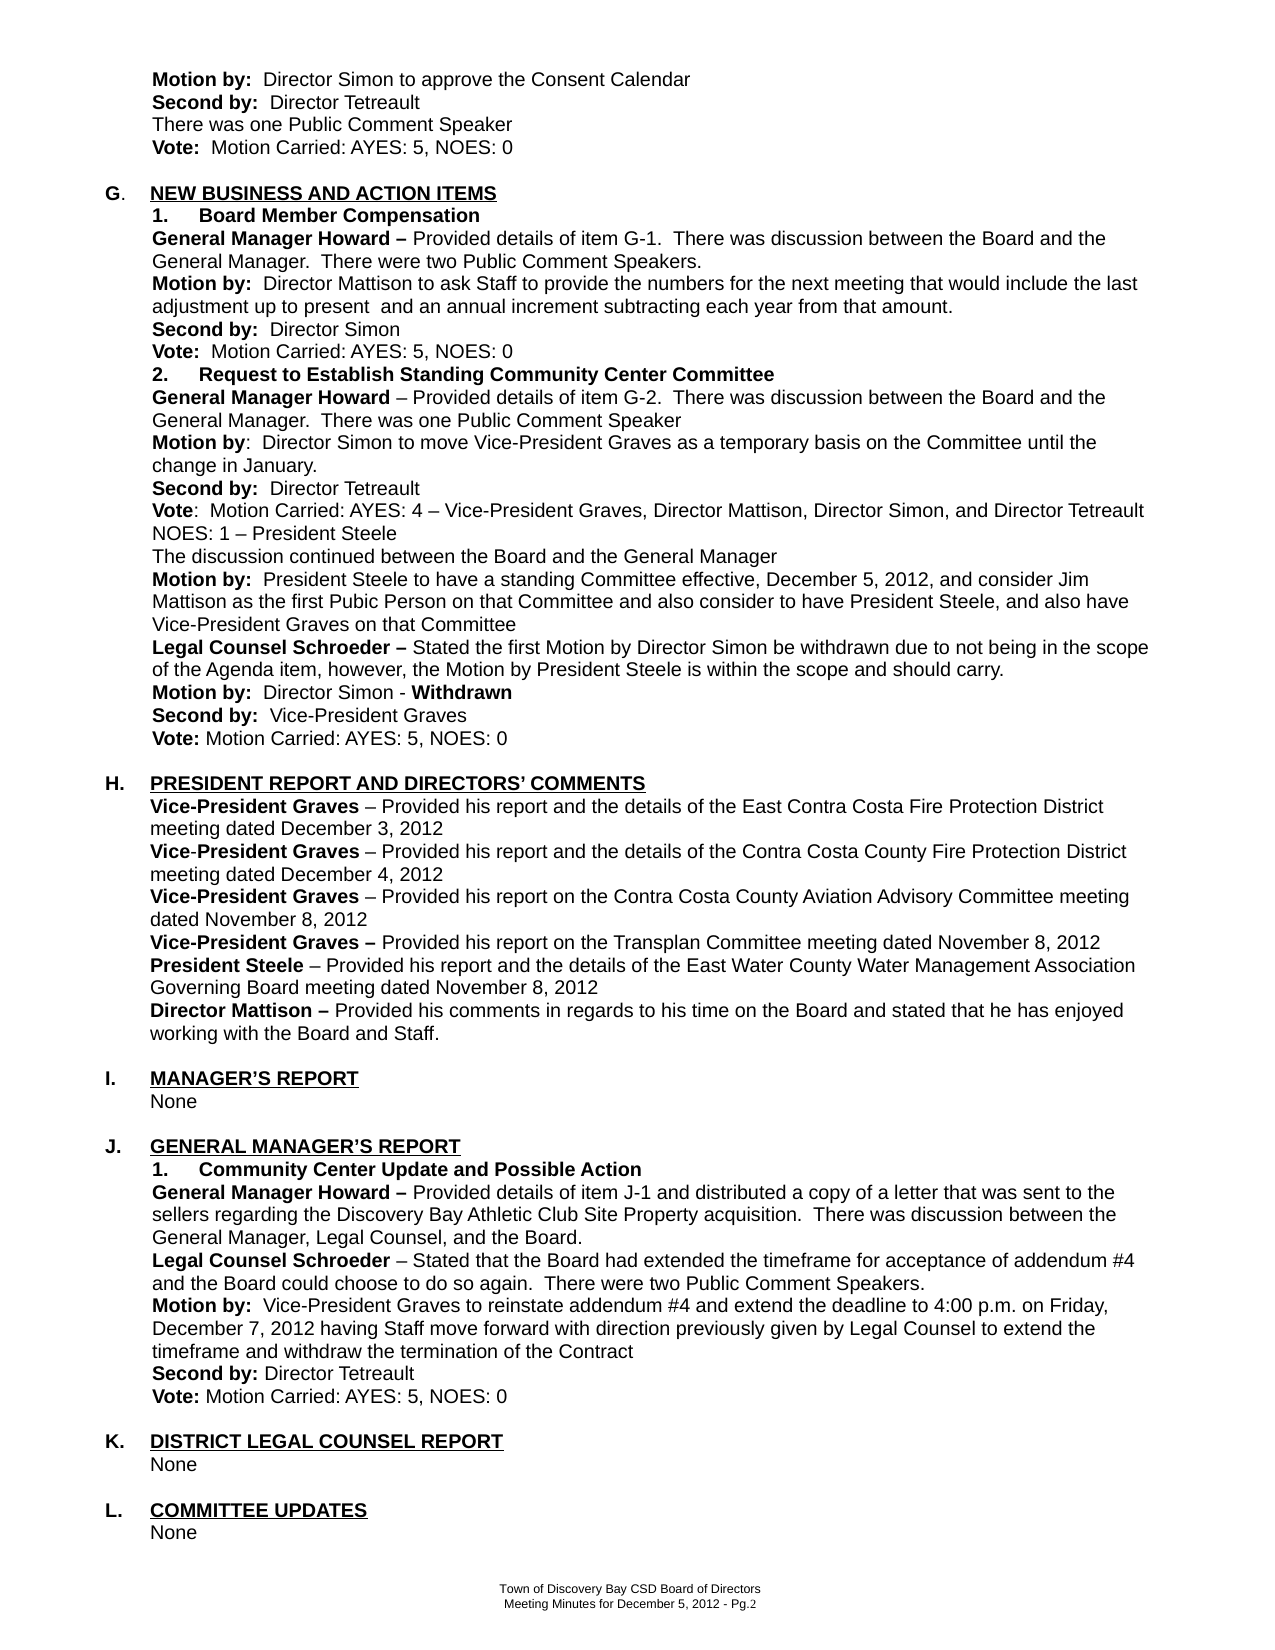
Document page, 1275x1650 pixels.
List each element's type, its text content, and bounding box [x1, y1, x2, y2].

text Motion by: Director Mattison to ask Staff to provide the numbers for the next meeting that would include the last adjustment up to present and an annual increment subtracting each year from that amount. [152, 272, 1155, 318]
text Vice-President Graves – Provided his report and the details of the Contra Costa County Fire Protection District meeting dated December 4, 2012 [150, 840, 1155, 885]
text Vote: Motion Carried: AYES: 4 – Vice-President Graves, Director Mattison, Director Simon, and Director Tetreault NOES: 1 – President Steele [152, 499, 1155, 545]
text Legal Counsel Schroeder – Stated that the Board had extended the timeframe for acceptance of addendum #4 and the Board could choose to do so again. There were two Public Comment Speakers. [152, 1249, 1155, 1294]
text The discussion continued between the Board and the General Manager [152, 545, 1155, 567]
text Second by: Director Simon [152, 318, 1155, 340]
text Motion by: Director Simon to move Vice-President Graves as a temporary basis on the Committee until the change in January. [152, 431, 1155, 477]
text Vote: Motion Carried: AYES: 5, NOES: 0 [152, 726, 1155, 749]
text Motion by: Director Simon to approve the Consent Calendar [152, 68, 1155, 91]
text Second by: Director Tetreault [152, 1362, 1155, 1385]
text President Steele – Provided his report and the details of the East Water County Water Management Association Governing Board meeting dated November 8, 2012 [150, 953, 1155, 999]
text Legal Counsel Schroeder – Stated the first Motion by Director Simon be withdrawn due to not being in the scope of the Agenda item, however, the Motion by President Steele is within the scope and should carry. [152, 636, 1155, 681]
text General Manager Howard – Provided details of item G-2. There was discussion between the Board and the General Manager. There was one Public Comment Speaker [152, 386, 1155, 431]
text Vote: Motion Carried: AYES: 5, NOES: 0 [152, 1385, 1155, 1408]
text General Manager Howard – Provided details of item J-1 and distributed a copy of a letter that was sent to the sellers regarding the Discovery Bay Athletic Club Site Property acquisition. There was discussion between the General Manager, Legal Counsel, and the Board. [152, 1181, 1155, 1249]
text Motion by: Director Simon - Withdrawn [152, 681, 1155, 704]
text Motion by: President Steele to have a standing Committee effective, December 5, 2012, and consider Jim Mattison as the first Pubic Person on that Committee and also consider to have President Steele, and also have Vice-President Graves on that Committee [152, 567, 1155, 636]
text Second by: Vice-President Graves [152, 704, 1155, 726]
text K. DISTRICT LEGAL COUNSEL REPORT [105, 1430, 1155, 1453]
text Vote: Motion Carried: AYES: 5, NOES: 0 [152, 136, 1155, 159]
list Board Member Compensation [152, 204, 1155, 227]
text Vice-President Graves – Provided his report and the details of the East Contra Costa Fire Protection District meeting dated December 3, 2012 [150, 794, 1155, 840]
text Second by: Director Tetreault [152, 91, 1155, 113]
text J. GENERAL MANAGER’S REPORT [105, 1135, 1155, 1158]
text Director Mattison – Provided his comments in regards to his time on the Board and stated that he has enjoyed working with the Board and Staff. [150, 999, 1155, 1044]
list Request to Establish Standing Community Center Committee [152, 363, 1155, 386]
text General Manager Howard – Provided details of item G-1. There was discussion between the Board and the General Manager. There were two Public Comment Speakers. [152, 227, 1155, 272]
text L. COMMITTEE UPDATES [105, 1498, 1155, 1521]
list Community Center Update and Possible Action [152, 1158, 1155, 1181]
text None [105, 1453, 1155, 1476]
text None [105, 1090, 1155, 1112]
text I. MANAGER’S REPORT [105, 1067, 1155, 1090]
text G. NEW BUSINESS AND ACTION ITEMS [105, 181, 1155, 204]
text There was one Public Comment Speaker [152, 113, 1155, 136]
text Vote: Motion Carried: AYES: 5, NOES: 0 [152, 340, 1155, 363]
text Vice-President Graves – Provided his report on the Contra Costa County Aviation Advisory Committee meeting dated November 8, 2012 [150, 885, 1155, 931]
text H. PRESIDENT REPORT AND DIRECTORS’ COMMENTS [105, 772, 1155, 794]
text Motion by: Vice-President Graves to reinstate addendum #4 and extend the deadline to 4:00 p.m. on Friday, December 7, 2012 having Staff move forward with direction previously given by Legal Counsel to extend the timeframe and withdraw the termination of the Contract [152, 1294, 1155, 1362]
text Vice-President Graves – Provided his report on the Transplan Committee meeting dated November 8, 2012 [150, 931, 1155, 953]
text None [105, 1521, 1155, 1544]
text Second by: Director Tetreault [152, 477, 1155, 499]
